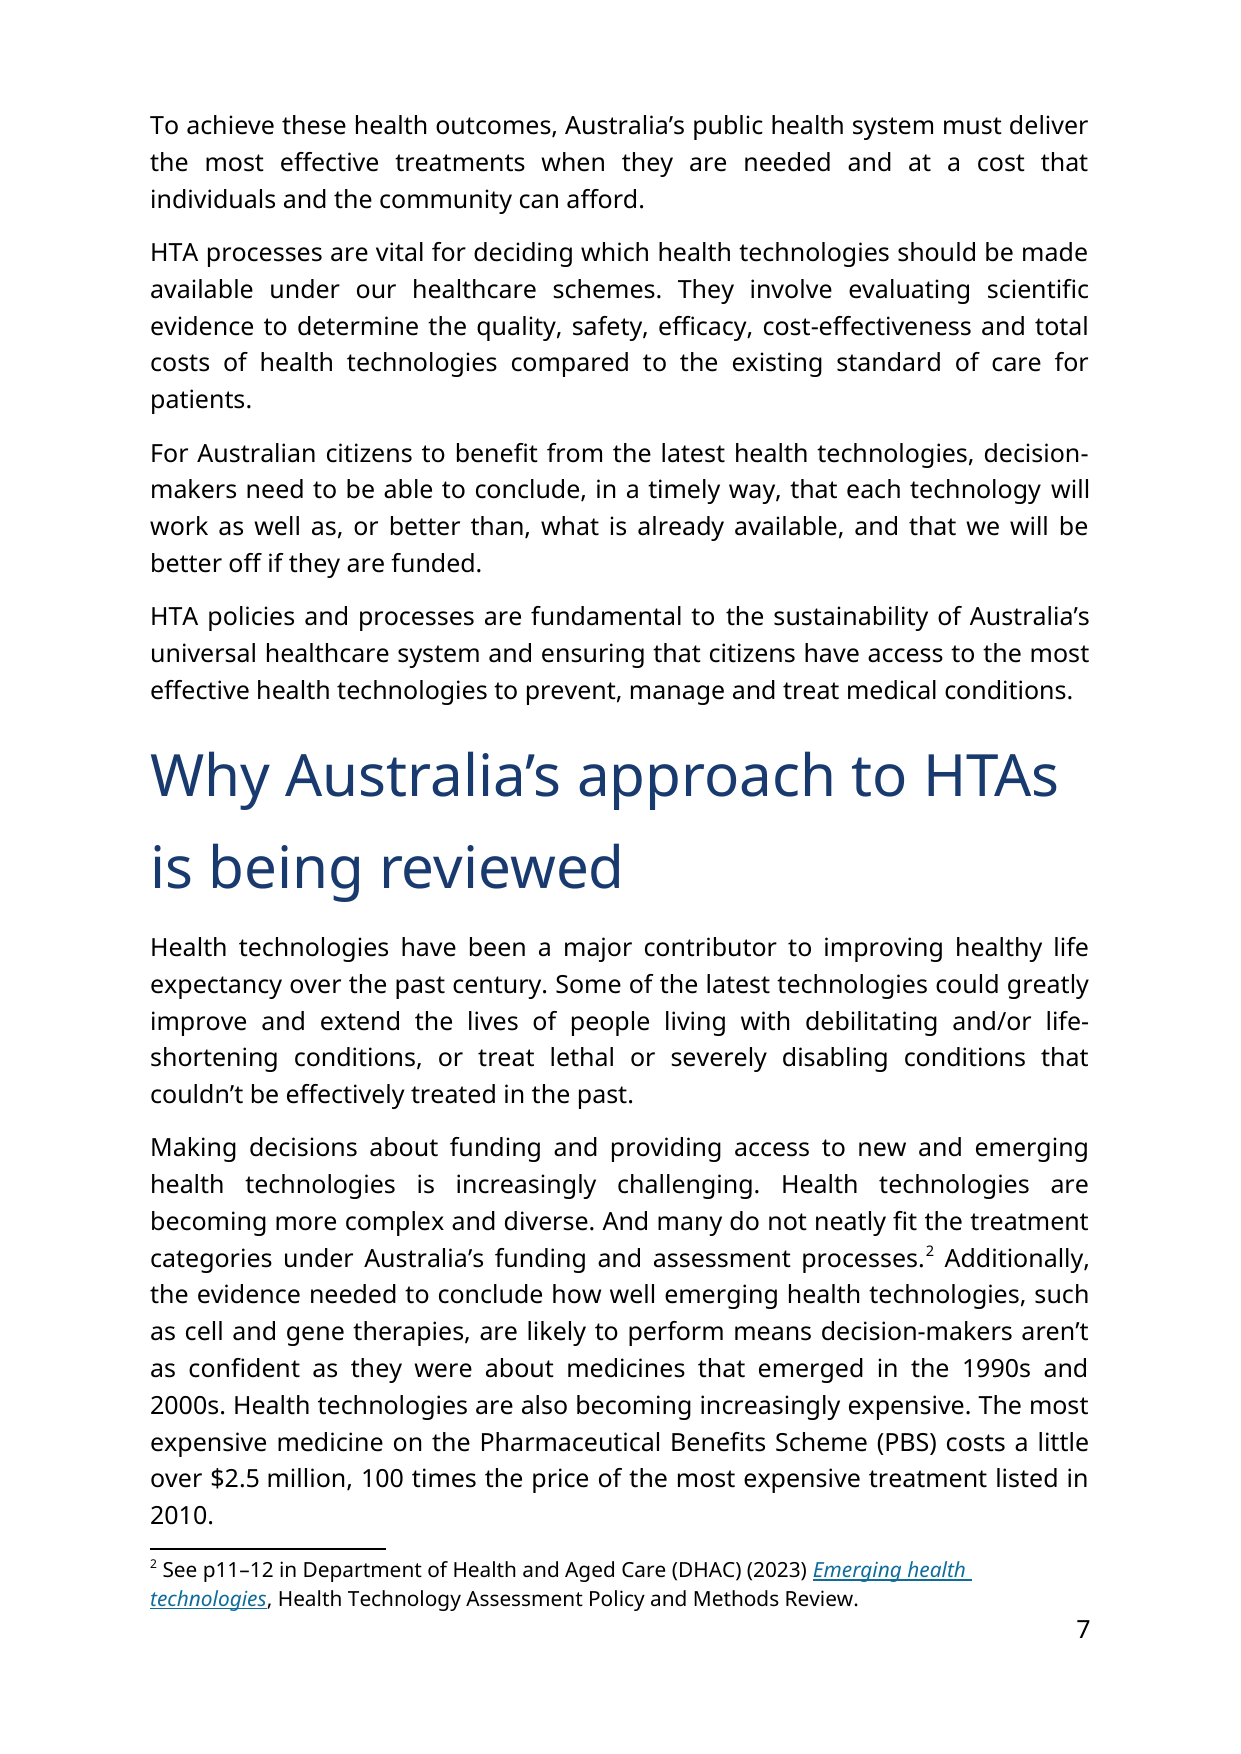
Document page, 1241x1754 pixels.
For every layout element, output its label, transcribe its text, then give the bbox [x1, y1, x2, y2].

subtitle Why Australia’s approach to HTAs is being reviewed [150, 734, 1090, 905]
text Making decisions about funding and providing access to new and emerging health technologies is increasingly challenging. Health technologies are becoming more complex and diverse. And many do not neatly fit the treatment categories under Australia’s funding and assessment processes. Additionally, the evidence needed to conclude how well emerging health technologies, such as cell and gene therapies, are likely to perform means decision-makers aren’t as confident as they were about medicines that emerged in the 1990s and 2000s. Health technologies are also becoming increasingly expensive. The most expensive medicine on the Pharmaceutical Benefits Scheme (PBS) costs a little over $2.5 million, 100 times the price of the most expensive treatment listed in 2010. [150, 1130, 1090, 1532]
text For Australian citizens to benefit from the latest health technologies, decision-makers need to be able to conclude, in a timely way, that each technology will work as well as, or better than, what is already available, and that we will be better off if they are funded. [150, 435, 1090, 580]
text HTA processes are vital for deciding which health technologies should be made available under our healthcare schemes. They involve evaluating scientific evidence to determine the quality, safety, efficacy, cost-effectiveness and total costs of health technologies compared to the existing standard of care for patients. [150, 235, 1090, 416]
text Health technologies have been a major contributor to improving healthy life expectancy over the past century. Some of the latest technologies could greatly improve and extend the lives of people living with debilitating and/or life-shortening conditions, or treat lethal or severely disabling conditions that couldn’t be effectively treated in the past. [150, 929, 1090, 1111]
text To achieve these health outcomes, Australia’s public health system must deliver the most effective treatments when they are needed and at a cost that individuals and the community can afford. [150, 108, 1090, 215]
text HTA policies and processes are fundamental to the sustainability of Australia’s universal healthcare system and ensuring that citizens have access to the most effective health technologies to prevent, manage and treat medical conditions. [150, 599, 1090, 707]
